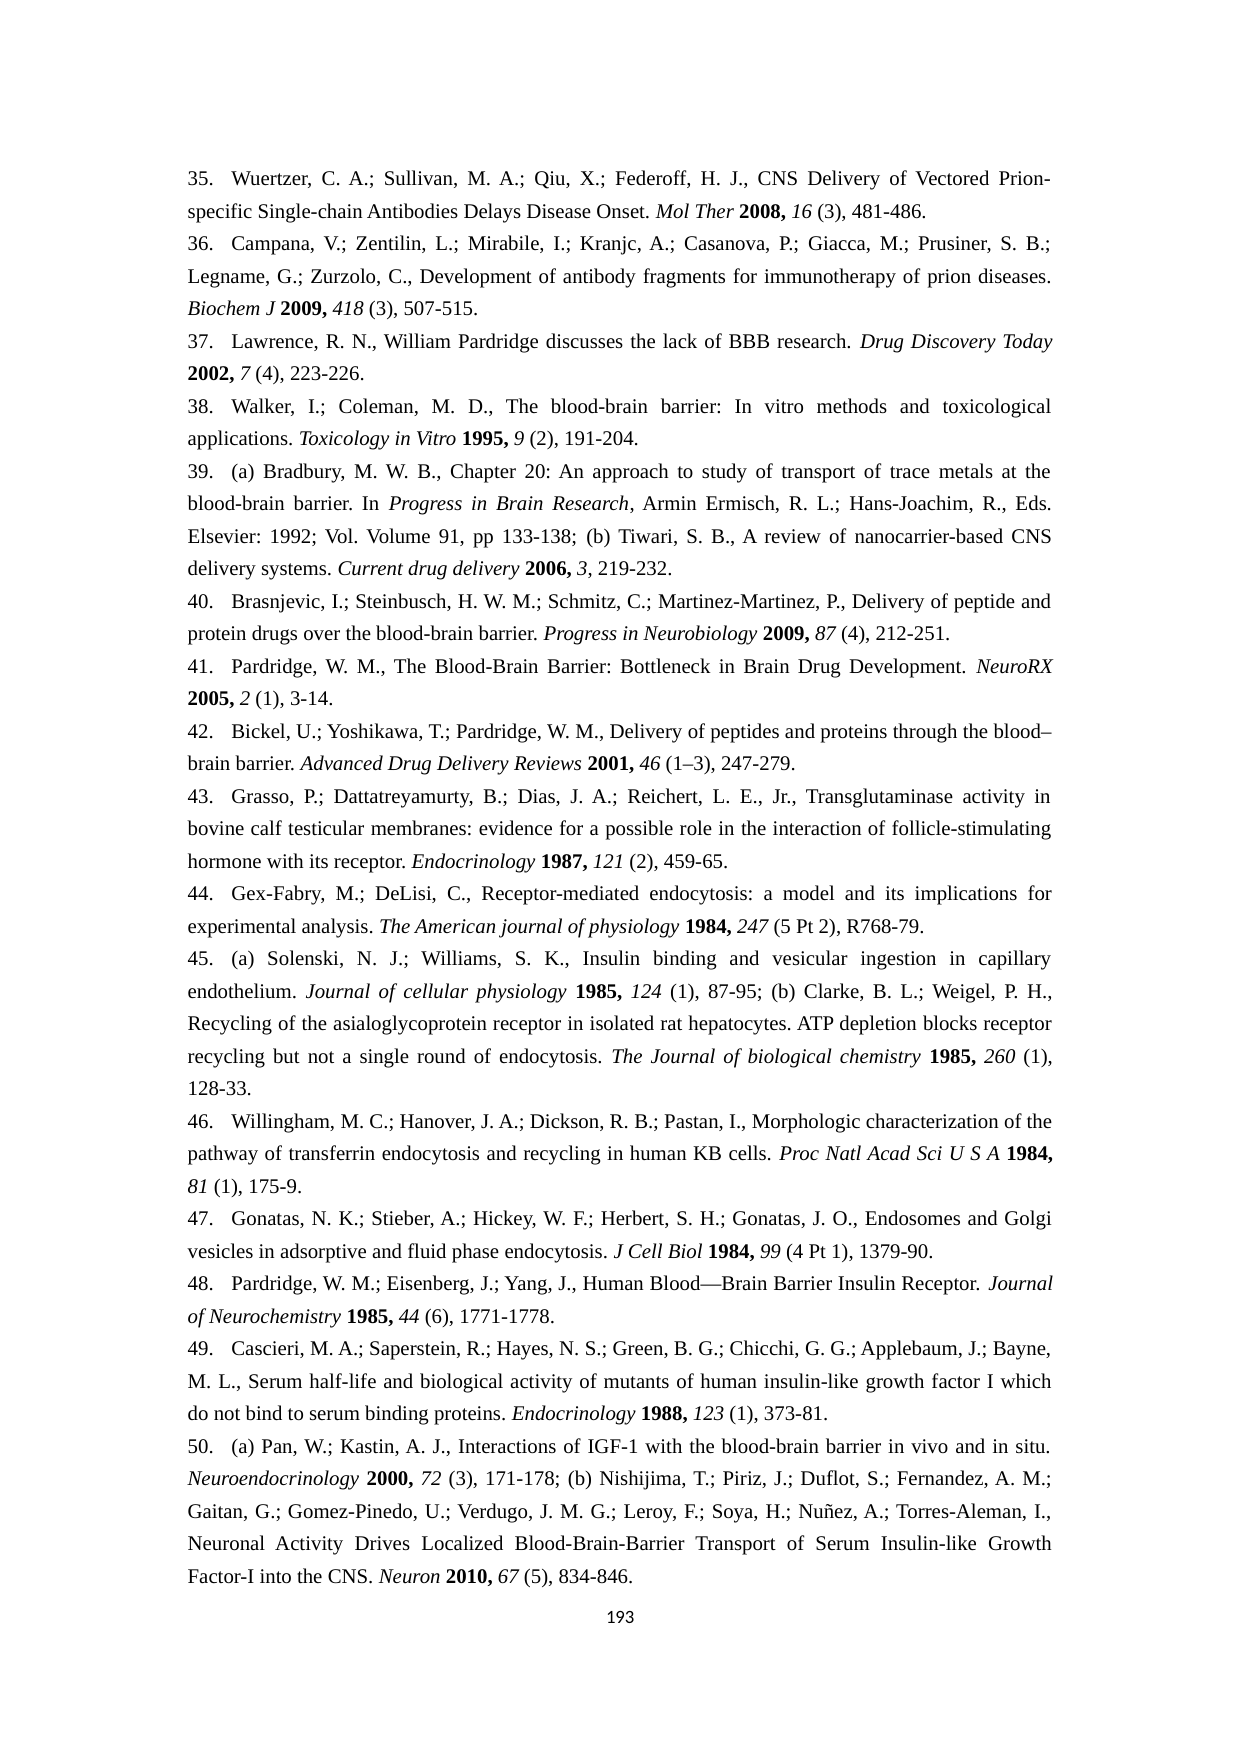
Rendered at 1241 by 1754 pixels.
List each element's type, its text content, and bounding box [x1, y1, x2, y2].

text 39. (a) Bradbury, M. W. B., Chapter 20: An approach to study of transport of trace metals at the blood-brain barrier. In Progress in Brain Research, Armin Ermisch, R. L.; Hans-Joachim, R., Eds. Elsevier: 1992; Vol. Volume 91, pp 133-138; (b) Tiwari, S. B., A review of nanocarrier-based CNS delivery systems. Current drug delivery 2006, 3, 219-232. [187, 454, 1053, 584]
text 41. Pardridge, W. M., The Blood-Brain Barrier: Bottleneck in Brain Drug Development. NeuroRX 2005, 2 (1), 3-14. [187, 649, 1053, 714]
text 35. Wuertzer, C. A.; Sullivan, M. A.; Qiu, X.; Federoff, H. J., CNS Delivery of Vectored Prion-specific Single-chain Antibodies Delays Disease Onset. Mol Ther 2008, 16 (3), 481-486. [187, 162, 1053, 227]
text 47. Gonatas, N. K.; Stieber, A.; Hickey, W. F.; Herbert, S. H.; Gonatas, J. O., Endosomes and Golgi vesicles in adsorptive and fluid phase endocytosis. J Cell Biol 1984, 99 (4 Pt 1), 1379-90. [187, 1202, 1053, 1267]
text 46. Willingham, M. C.; Hanover, J. A.; Dickson, R. B.; Pastan, I., Morphologic characterization of the pathway of transferrin endocytosis and recycling in human KB cells. Proc Natl Acad Sci U S A 1984, 81 (1), 175-9. [187, 1104, 1053, 1202]
text 38. Walker, I.; Coleman, M. D., The blood-brain barrier: In vitro methods and toxicological applications. Toxicology in Vitro 1995, 9 (2), 191-204. [187, 389, 1053, 454]
text 49. Cascieri, M. A.; Saperstein, R.; Hayes, N. S.; Green, B. G.; Chicchi, G. G.; Applebaum, J.; Bayne, M. L., Serum half-life and biological activity of mutants of human insulin-like growth factor I which do not bind to serum binding proteins. Endocrinology 1988, 123 (1), 373-81. [187, 1332, 1053, 1429]
text 48. Pardridge, W. M.; Eisenberg, J.; Yang, J., Human Blood—Brain Barrier Insulin Receptor. Journal of Neurochemistry 1985, 44 (6), 1771-1778. [187, 1267, 1053, 1332]
text 44. Gex-Fabry, M.; DeLisi, C., Receptor-mediated endocytosis: a model and its implications for experimental analysis. The American journal of physiology 1984, 247 (5 Pt 2), R768-79. [187, 877, 1053, 942]
text 45. (a) Solenski, N. J.; Williams, S. K., Insulin binding and vesicular ingestion in capillary endothelium. Journal of cellular physiology 1985, 124 (1), 87-95; (b) Clarke, B. L.; Weigel, P. H., Recycling of the asialoglycoprotein receptor in isolated rat hepatocytes. ATP depletion blocks receptor recycling but not a single round of endocytosis. The Journal of biological chemistry 1985, 260 (1), 128-33. [187, 942, 1053, 1104]
text 42. Bickel, U.; Yoshikawa, T.; Pardridge, W. M., Delivery of peptides and proteins through the blood–brain barrier. Advanced Drug Delivery Reviews 2001, 46 (1–3), 247-279. [187, 714, 1053, 779]
text 36. Campana, V.; Zentilin, L.; Mirabile, I.; Kranjc, A.; Casanova, P.; Giacca, M.; Prusiner, S. B.; Legname, G.; Zurzolo, C., Development of antibody fragments for immunotherapy of prion diseases. Biochem J 2009, 418 (3), 507-515. [187, 227, 1053, 324]
text 40. Brasnjevic, I.; Steinbusch, H. W. M.; Schmitz, C.; Martinez-Martinez, P., Delivery of peptide and protein drugs over the blood-brain barrier. Progress in Neurobiology 2009, 87 (4), 212-251. [187, 584, 1053, 649]
text 50. (a) Pan, W.; Kastin, A. J., Interactions of IGF-1 with the blood-brain barrier in vivo and in situ. Neuroendocrinology 2000, 72 (3), 171-178; (b) Nishijima, T.; Piriz, J.; Duflot, S.; Fernandez, A. M.; Gaitan, G.; Gomez-Pinedo, U.; Verdugo, J. M. G.; Leroy, F.; Soya, H.; Nuñez, A.; Torres-Aleman, I., Neuronal Activity Drives Localized Blood-Brain-Barrier Transport of Serum Insulin-like Growth Factor-I into the CNS. Neuron 2010, 67 (5), 834-846. [187, 1429, 1053, 1592]
text 43. Grasso, P.; Dattatreyamurty, B.; Dias, J. A.; Reichert, L. E., Jr., Transglutaminase activity in bovine calf testicular membranes: evidence for a possible role in the interaction of follicle-stimulating hormone with its receptor. Endocrinology 1987, 121 (2), 459-65. [187, 779, 1053, 877]
text 37. Lawrence, R. N., William Pardridge discusses the lack of BBB research. Drug Discovery Today 2002, 7 (4), 223-226. [187, 324, 1053, 389]
